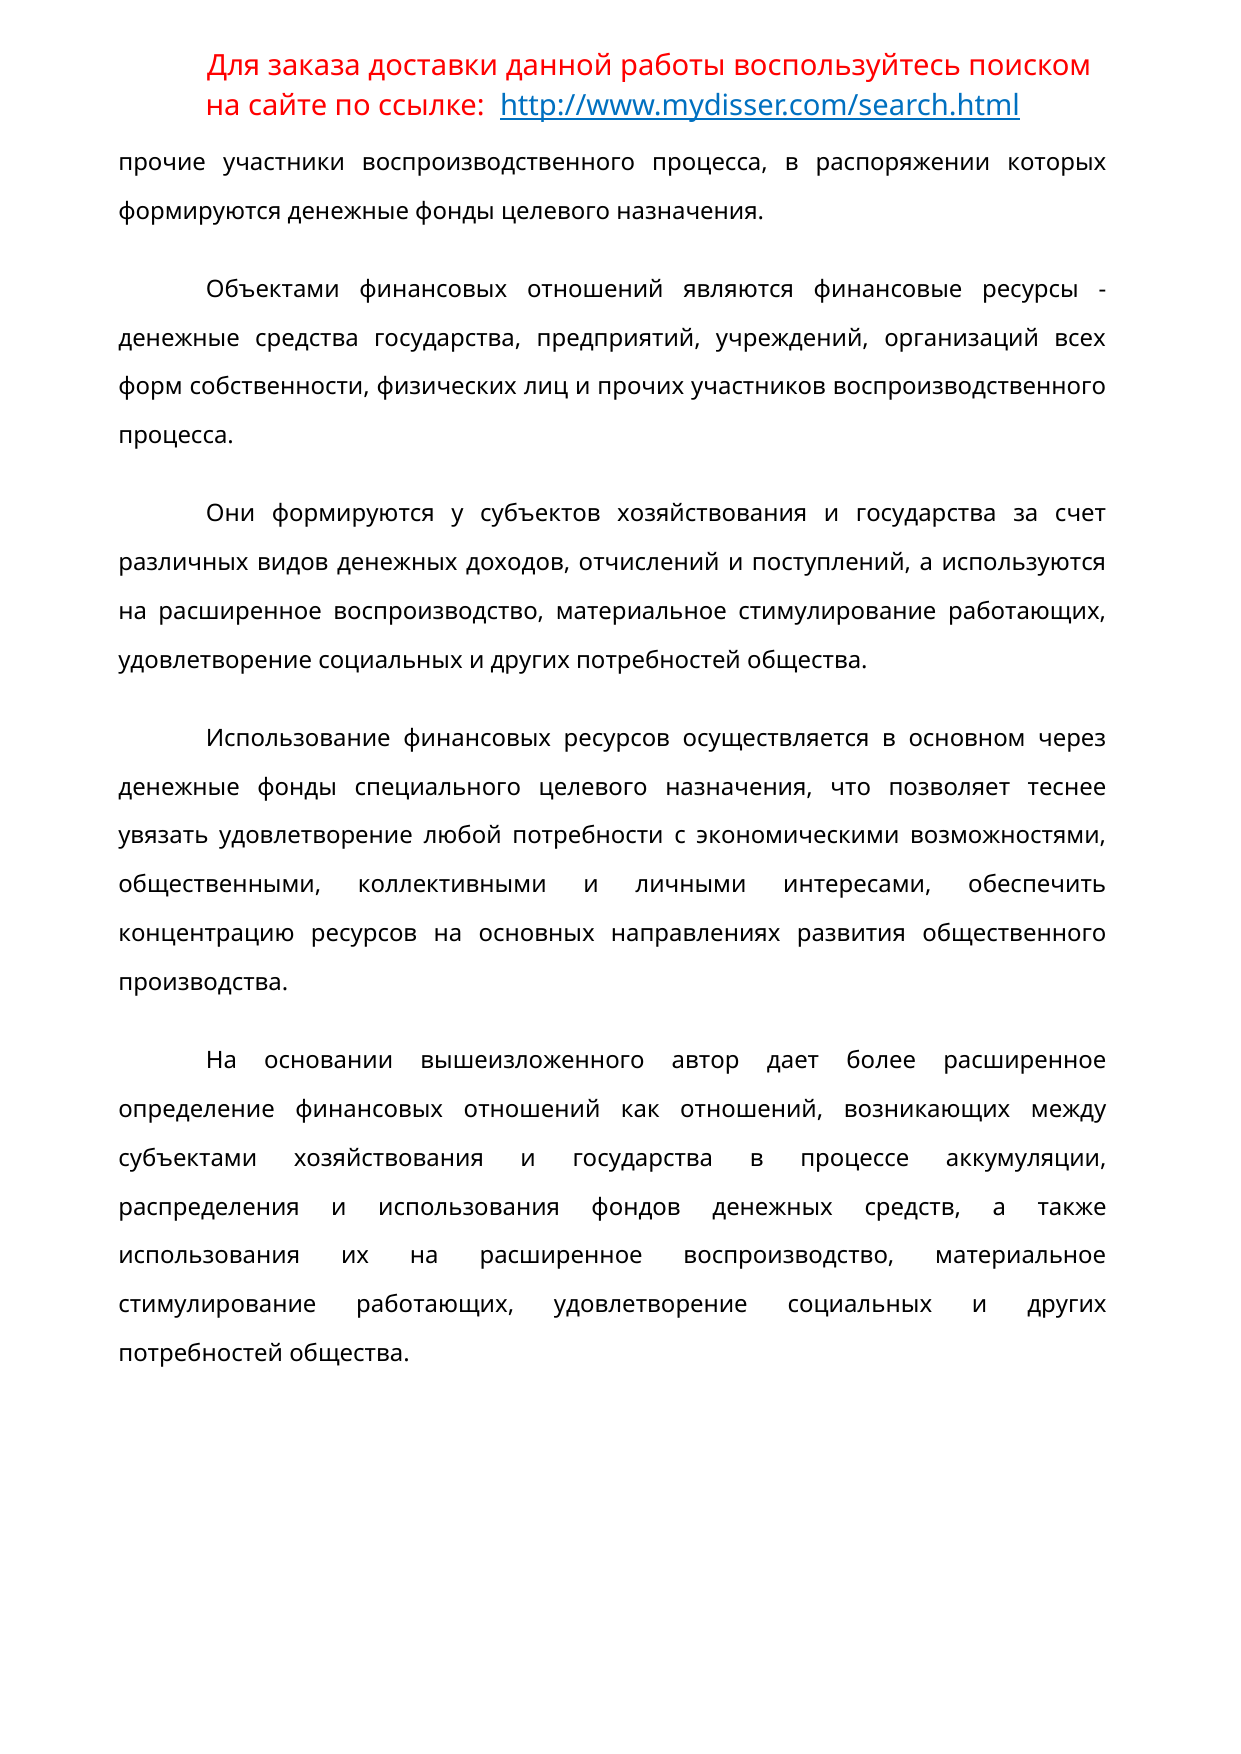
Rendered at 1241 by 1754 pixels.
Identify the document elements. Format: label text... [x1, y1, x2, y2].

text Объектами финансовых отношений являются финансовые ресурсы -денежные средства государства, предприятий, учреждений, организаций всех форм собственности, физических лиц и прочих участников воспроизводственного процесса. [118, 271, 1107, 451]
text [118, 144, 1107, 226]
text На основании вышеизложенного автор дает более расширенное определение финансовых отношений как отношений, возникающих между субъектами хозяйствования и государства в процессе аккумуляции, распределения и использования фондов денежных средств, а также использования их на расширенное воспроизводство, материальное стимулирование работающих, удовлетворение социальных и других потребностей общества. [118, 1043, 1107, 1369]
text Они формируются у субъектов хозяйствования и государства за счет различных видов денежных доходов, отчислений и поступлений, а используются на расширенное воспроизводство, материальное стимулирование работающих, удовлетворение социальных и других потребностей общества. [118, 496, 1107, 675]
text Использование финансовых ресурсов осуществляется в основном через денежные фонды специального целевого назначения, что позволяет теснее увязать удовлетворение любой потребности с экономическими возможностями, общественными, коллективными и личными интересами, обеспечить концентрацию ресурсов на основных направлениях развития общественного производства. [118, 721, 1107, 997]
